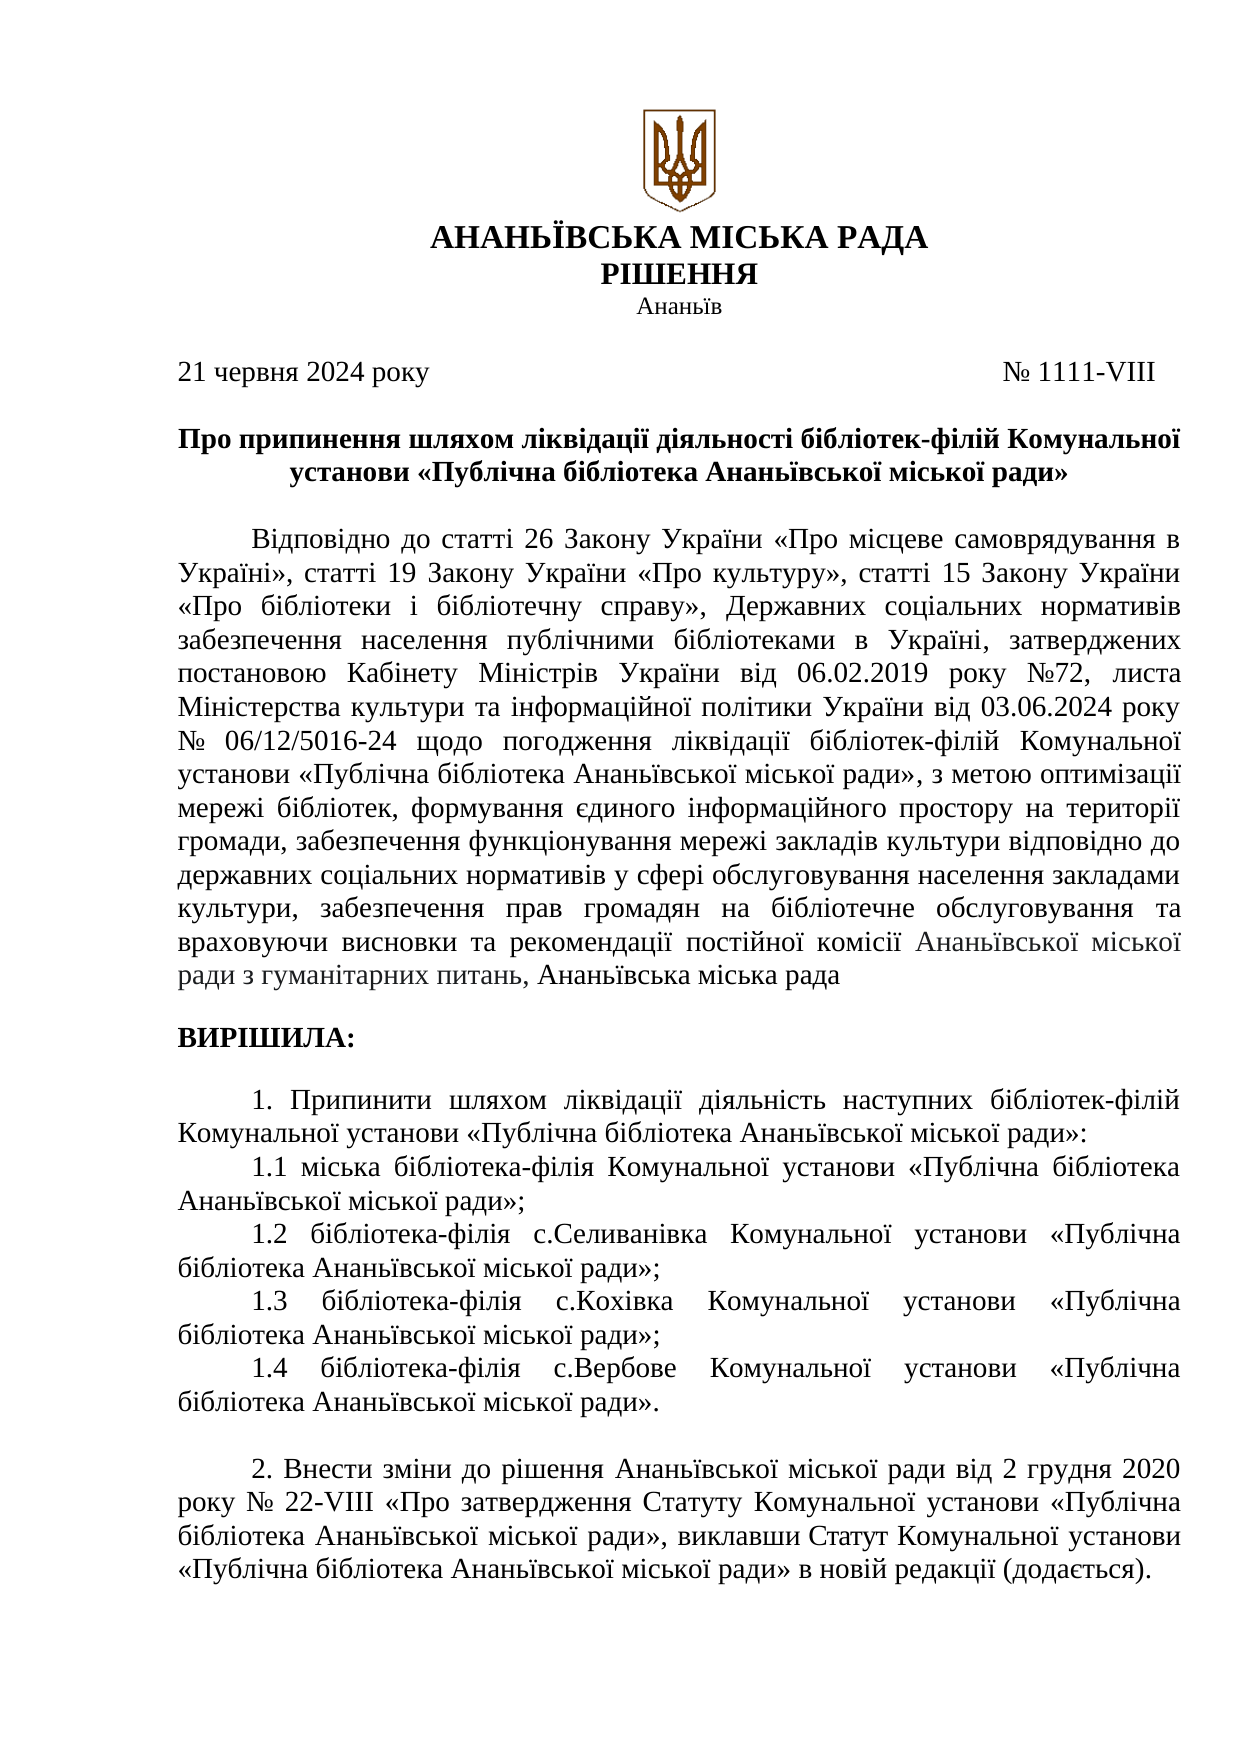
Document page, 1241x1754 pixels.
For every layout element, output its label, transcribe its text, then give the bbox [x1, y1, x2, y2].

text 1.2 бібліотека-філія с.Селиванівка Комунальної установи «Публічна бібліотека Ананьївської міської ради»; [177, 1216, 1181, 1283]
text РІШЕННЯ [177, 256, 1181, 291]
text Про припинення шляхом ліквідації діяльності бібліотек-філій Комунальної установи «Публічна бібліотека Ананьївської міської ради» [177, 421, 1181, 488]
text 1.3 бібліотека-філія с.Кохівка Комунальної установи «Публічна бібліотека Ананьївської міської ради»; [177, 1283, 1181, 1350]
text 1.4 бібліотека-філія с.Вербове Комунальної установи «Публічна бібліотека Ананьївської міської ради». [177, 1350, 1181, 1417]
text Відповідно до статті 26 Закону України «Про місцеве самоврядування в Україні», статті 19 Закону України «Про культуру», статті 15 Закону України «Про бібліотеки і бібліотечну справу», Державних соціальних нормативів забезпечення населення публічними бібліотеками в Україні, затверджених постановою Кабінету Міністрів України від 06.02.2019 року №72, листа Міністерства культури та інформаційної політики України від 03.06.2024 року № 06/12/5016-24 щодо погодження ліквідації бібліотек-філій Комунальної установи «Публічна бібліотека Ананьївської міської ради», з метою оптимізації мережі бібліотек, формування єдиного інформаційного простору на території громади, забезпечення функціонування мережі закладів культури відповідно до державних соціальних нормативів у сфері обслуговування населення закладами культури, забезпечення прав громадян на бібліотечне обслуговування та враховуючи висновки та рекомендації постійної комісії Ананьївської міської ради з гуманітарних питань, Ананьївська міська рада [177, 521, 1181, 622]
picture [636, 103, 723, 218]
text ВИРІШИЛА: [177, 1020, 1181, 1053]
text Ананьїв [177, 291, 1181, 320]
text Відповідно до статті 26 Закону України «Про місцеве самоврядування в Україні», статті 19 Закону України «Про культуру», статті 15 Закону України «Про бібліотеки і бібліотечну справу», Державних соціальних нормативів забезпечення населення публічними бібліотеками в Україні, затверджених постановою Кабінету Міністрів України від 06.02.2019 року №72, листа Міністерства культури та інформаційної політики України від 03.06.2024 року № 06/12/5016-24 щодо погодження ліквідації бібліотек-філій Комунальної установи «Публічна бібліотека Ананьївської міської ради», з метою оптимізації мережі бібліотек, формування єдиного інформаційного простору на території громади, забезпечення функціонування мережі закладів культури відповідно до державних соціальних нормативів у сфері обслуговування населення закладами культури, забезпечення прав громадян на бібліотечне обслуговування та враховуючи висновки та рекомендації постійної комісії Ананьївської міської ради з гуманітарних питань, Ананьївська міська рада [177, 622, 1181, 991]
text 2. Внести зміни до рішення Ананьївської міської ради від 2 грудня 2020 року № 22-VIII «Про затвердження Статуту Комунальної установи «Публічна бібліотека Ананьївської міської ради», виклавши Статут Комунальної установи «Публічна бібліотека Ананьївської міської ради» в новій редакції (додається). [177, 1451, 1181, 1585]
text 1. Припинити шляхом ліквідації діяльність наступних бібліотек-філій Комунальної установи «Публічна бібліотека Ананьївської міської ради»: [177, 1082, 1181, 1149]
text АНАНЬЇВСЬКА МІСЬКА РАДА [177, 217, 1181, 256]
text 1.1 міська бібліотека-філія Комунальної установи «Публічна бібліотека Ананьївської міської ради»; [177, 1149, 1181, 1216]
text 21 червня 2024 року № 1111-VІІІ [177, 354, 1181, 387]
